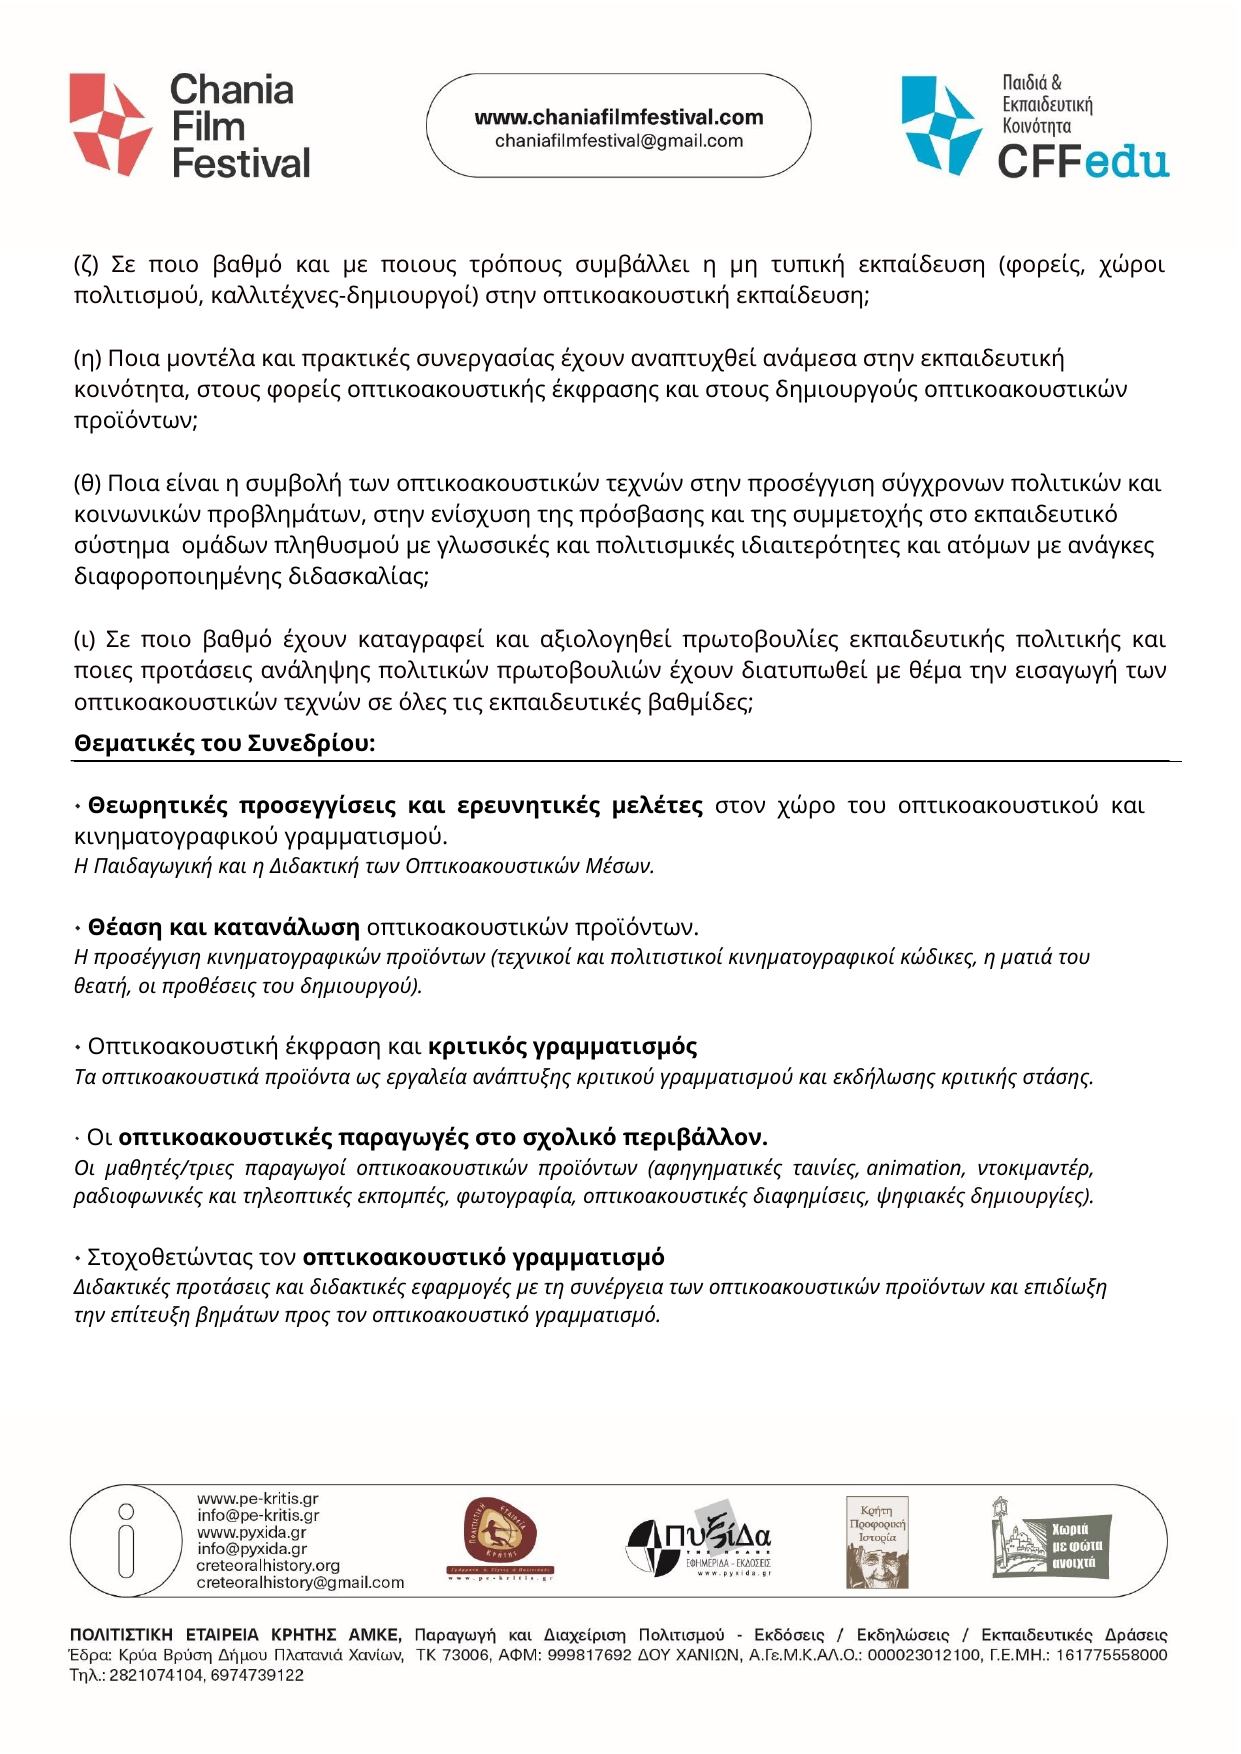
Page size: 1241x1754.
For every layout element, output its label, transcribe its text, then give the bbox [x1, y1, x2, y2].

text Η προσέγγιση κινηματογραφικών προϊόντων (τεχνικοί και πολιτιστικοί κινηματογραφικοί κώδικες, η ματιά του θεατή, οι προθέσεις του δημιουργού). [74, 942, 1116, 999]
text διαφοροποιημένης διδασκαλίας; [74, 560, 1182, 592]
picture [0, 1414, 1238, 1753]
picture [0, 3, 1238, 250]
text ۰ Οπτικοακουστική έκφραση και κριτικός γραμματισμός [74, 1030, 1182, 1062]
text (θ) Ποια είναι η συμβολή των οπτικοακουστικών τεχνών στην προσέγγιση σύγχρονων πολιτικών και [74, 466, 1182, 498]
text (ζ) Σε ποιο βαθμό και με ποιους τρόπους συμβάλλει η μη τυπική εκπαίδευση (φορείς, χώροι πολιτισμού, καλλιτέχνες-δημιουργοί) στην οπτικοακουστική εκπαίδευση; [74, 248, 1167, 310]
text ۰ Στοχοθετώντας τον οπτικοακουστικό γραμματισμό [74, 1241, 1182, 1272]
text κοινωνικών προβλημάτων, στην ενίσχυση της πρόσβασης και της συμμετοχής στο εκπαιδευτικό σύστημα ομάδων πληθυσμού με γλωσσικές και πολιτισμικές ιδιαιτερότητες και ατόμων με ανάγκες [74, 498, 1156, 560]
text Η Παιδαγωγική και η Διδακτική των Οπτικοακουστικών Μέσων. [74, 851, 1182, 880]
text ۰ Θέαση και κατανάλωση οπτικοακουστικών προϊόντων. [74, 911, 1182, 942]
text Τα οπτικοακουστικά προϊόντα ως εργαλεία ανάπτυξης κριτικού γραμματισμού και εκδήλωσης κριτικής στάσης. [74, 1062, 1182, 1090]
text Διδακτικές προτάσεις και διδακτικές εφαρμογές με τη συνέργεια των οπτικοακουστικών προϊόντων και επιδίωξη την επίτευξη βημάτων προς τον οπτικοακουστικό γραμματισμό. [74, 1272, 1133, 1329]
text ۰ Θεωρητικές προσεγγίσεις και ερευνητικές μελέτες στον χώρο του οπτικοακουστικού και κινηματογραφικού γραμματισμού. [74, 789, 1154, 851]
text ۰ Οι οπτικοακουστικές παραγωγές στο σχολικό περιβάλλον. [74, 1121, 1182, 1152]
text (ι) Σε ποιο βαθμό έχουν καταγραφεί και αξιολογηθεί πρωτοβουλίες εκπαιδευτικής πολιτικής και ποιες προτάσεις ανάληψης πολιτικών πρωτοβουλιών έχουν διατυπωθεί με θέμα την εισαγωγή των οπτικοακουστικών τεχνών σε όλες τις εκπαιδευτικές βαθμίδες; [74, 623, 1167, 717]
text Οι μαθητές/τριες παραγωγοί οπτικοακουστικών προϊόντων (αφηγηματικές ταινίες, animation, ντοκιμαντέρ, ραδιοφωνικές και τηλεοπτικές εκπομπές, φωτογραφία, οπτικοακουστικές διαφημίσεις, ψηφιακές δημιουργίες). [74, 1153, 1154, 1209]
text Θεματικές του Συνεδρίου: [74, 727, 1182, 761]
text (η) Ποια μοντέλα και πρακτικές συνεργασίας έχουν αναπτυχθεί ανάμεσα στην εκπαιδευτική κοινότητα, στους φορείς οπτικοακουστικής έκφρασης και στους δημιουργούς οπτικοακουστικών προϊόντων; [74, 342, 1142, 436]
